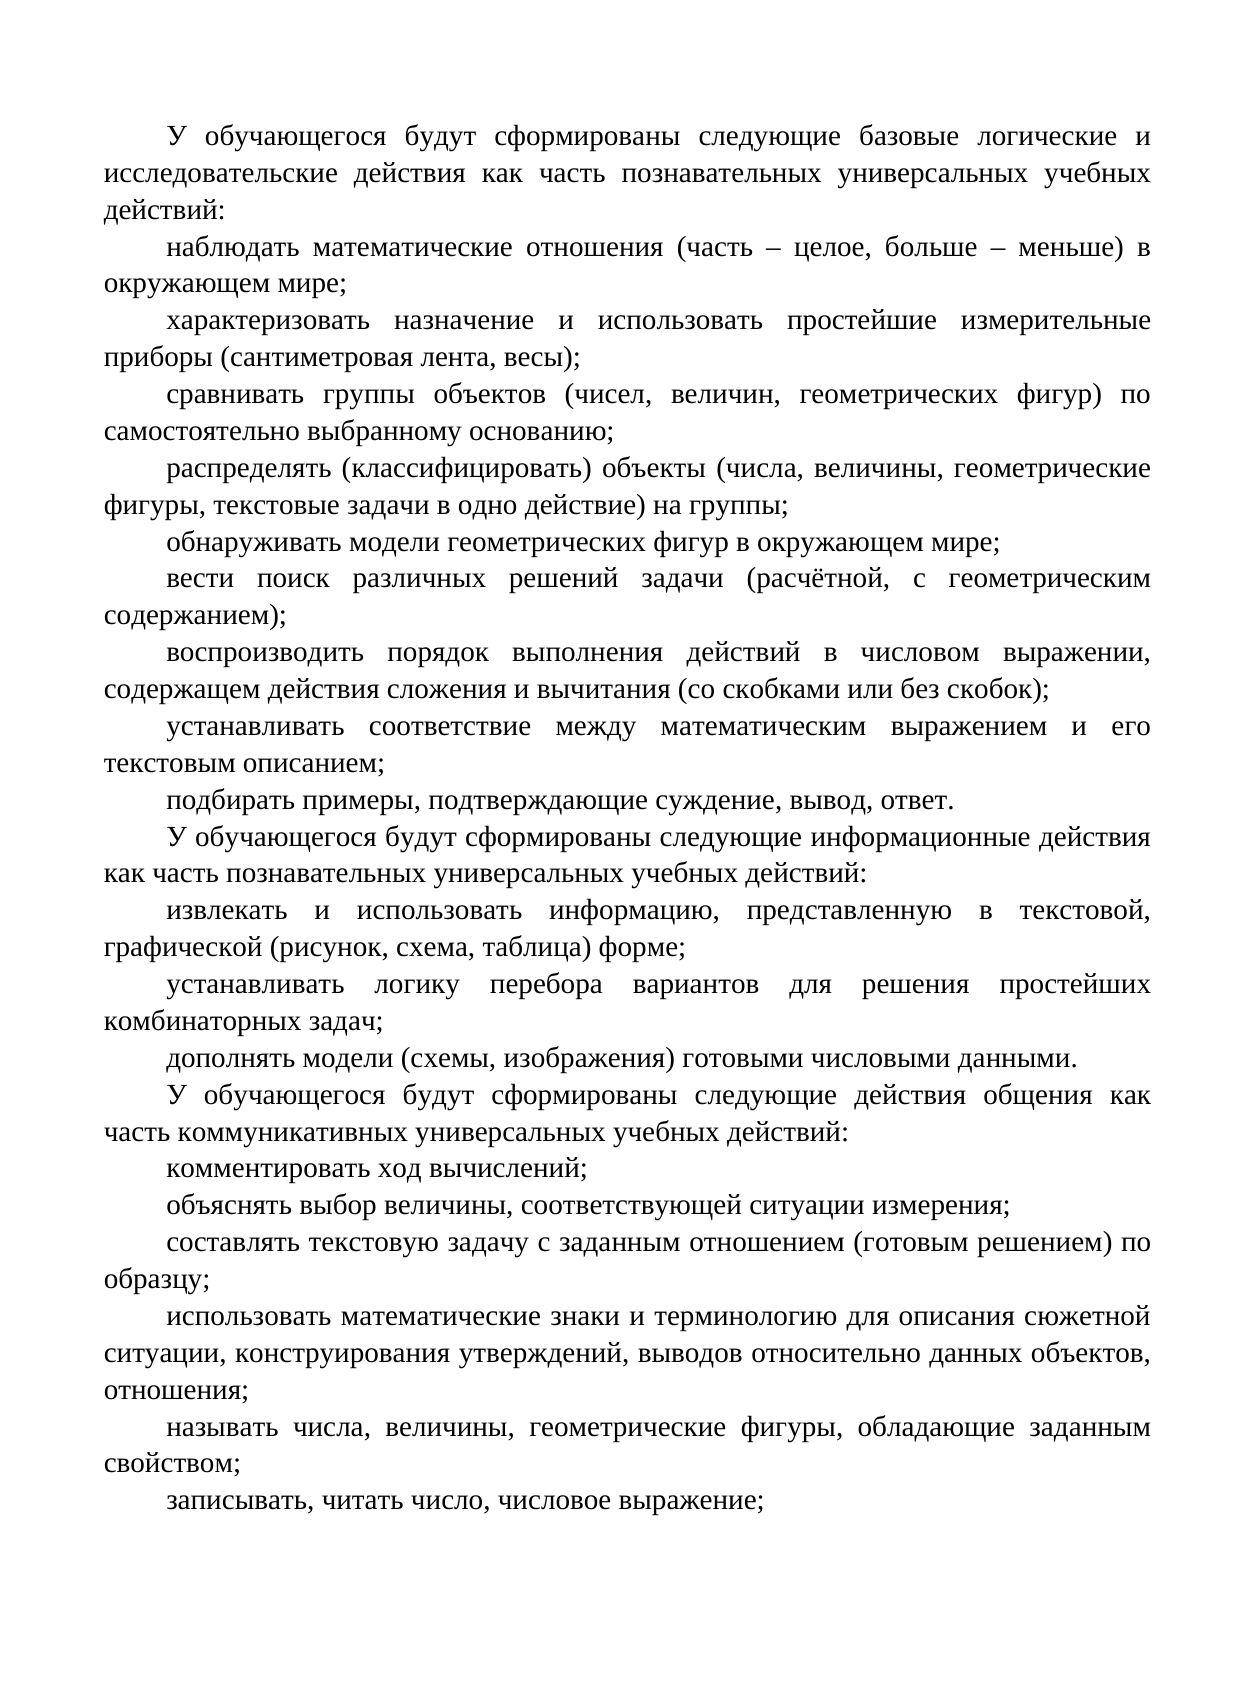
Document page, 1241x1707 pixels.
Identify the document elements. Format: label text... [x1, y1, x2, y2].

text комментировать ход вычислений; [103, 1151, 1152, 1184]
text использовать математические знаки и терминологию для описания сюжетной ситуации, конструирования утверждений, выводов относительно данных объектов, отношения; [103, 1298, 1152, 1405]
text характеризовать назначение и использовать простейшие измерительные приборы (сантиметровая лента, весы); [103, 302, 1152, 373]
text У обучающегося будут сформированы следующие базовые логические и исследовательские действия как часть познавательных универсальных учебных действий: [103, 118, 1152, 225]
text воспроизводить порядок выполнения действий в числовом выражении, содержащем действия сложения и вычитания (со скобками или без скобок); [103, 634, 1152, 705]
text распределять (классифицировать) объекты (числа, величины, геометрические фигуры, текстовые задачи в одно действие) на группы; [103, 450, 1152, 520]
text устанавливать соответствие между математическим выражением и его текстовым описанием; [103, 708, 1152, 778]
text сравнивать группы объектов (чисел, величин, геометрических фигур) по самостоятельно выбранному основанию; [103, 376, 1152, 447]
text подбирать примеры, подтверждающие суждение, вывод, ответ. [103, 782, 1152, 815]
text вести поиск различных решений задачи (расчётной, с геометрическим содержанием); [103, 561, 1152, 631]
text составлять текстовую задачу с заданным отношением (готовым решением) по образцу; [103, 1224, 1152, 1295]
text наблюдать математические отношения (часть – целое, больше – меньше) в окружающем мире; [103, 229, 1152, 299]
text обнаруживать модели геометрических фигур в окружающем мире; [103, 524, 1152, 557]
text устанавливать логику перебора вариантов для решения простейших комбинаторных задач; [103, 966, 1152, 1037]
text дополнять модели (схемы, изображения) готовыми числовыми данными. [103, 1040, 1152, 1073]
text У обучающегося будут сформированы следующие информационные действия как часть познавательных универсальных учебных действий: [103, 819, 1152, 889]
text объяснять выбор величины, соответствующей ситуации измерения; [103, 1187, 1152, 1221]
text называть числа, величины, геометрические фигуры, обладающие заданным свойством; [103, 1409, 1152, 1479]
text У обучающегося будут сформированы следующие действия общения как часть коммуникативных универсальных учебных действий: [103, 1077, 1152, 1147]
text извлекать и использовать информацию, представленную в текстовой, графической (рисунок, схема, таблица) форме; [103, 892, 1152, 963]
text записывать, читать число, числовое выражение; [103, 1482, 1152, 1516]
